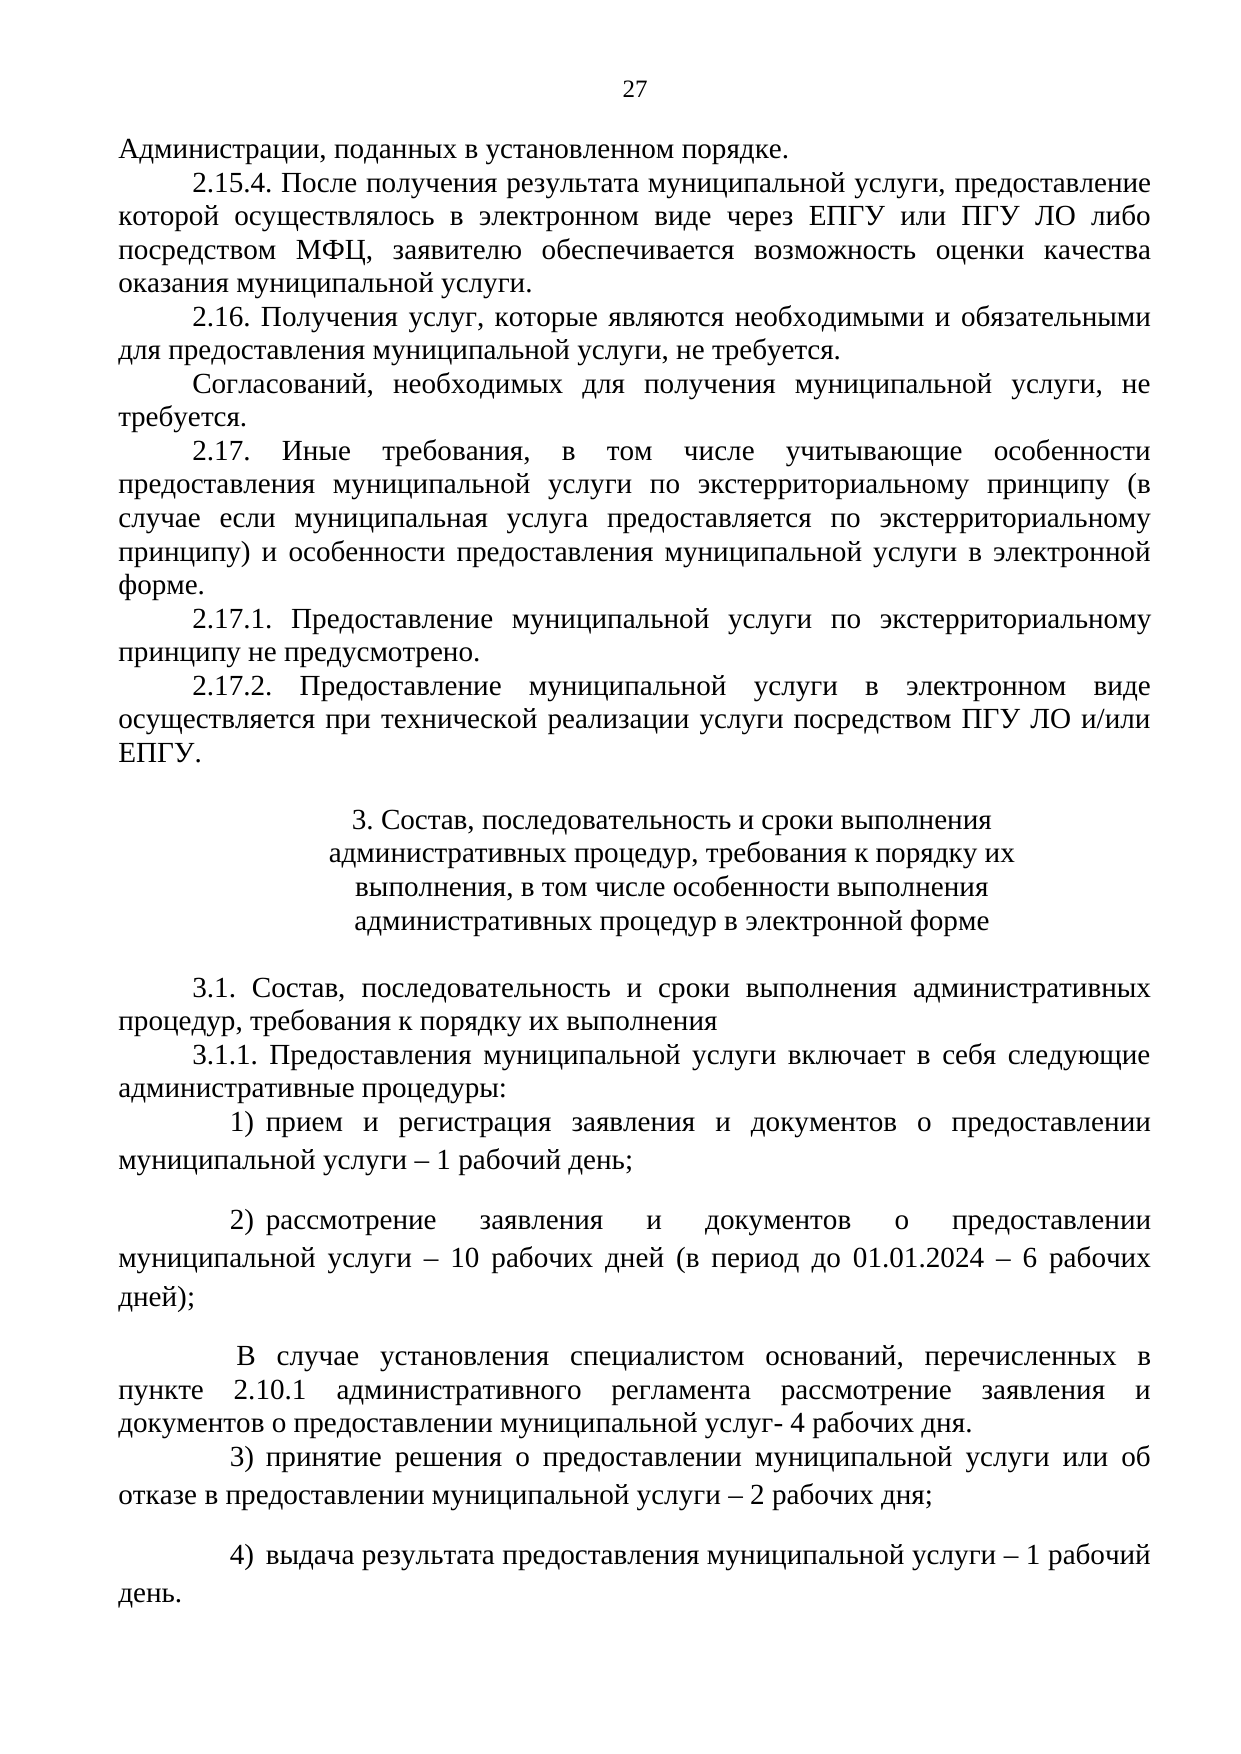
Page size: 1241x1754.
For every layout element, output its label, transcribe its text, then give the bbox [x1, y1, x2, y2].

text 2.16. Получения услуг, которые являются необходимыми и обязательными для предоставления муниципальной услуги, не требуется. [118, 299, 1152, 366]
text административных процедур в электронной форме [118, 903, 1152, 936]
text 3.1.1. Предоставления муниципальной услуги включает в себя следующие административные процедуры: [118, 1037, 1152, 1104]
list рассмотрение заявления и документов о предоставлении муниципальной услуги – 10 рабочих дней (в период до 01.01.2024 – 6 рабочих дней); [118, 1202, 1152, 1312]
list выдача результата предоставления муниципальной услуги – 1 рабочий день. [118, 1537, 1152, 1609]
text 2.17.1. Предоставление муниципальной услуги по экстерриториальному принципу не предусмотрено. [118, 601, 1152, 668]
text В случае установления специалистом оснований, перечисленных в пункте 2.10.1 административного регламента рассмотрение заявления и документов о предоставлении муниципальной услуг- 4 рабочих дня. [118, 1338, 1152, 1439]
text 2.15.4. После получения результата муниципальной услуги, предоставление которой осуществлялось в электронном виде через ЕПГУ или ПГУ ЛО либо посредством МФЦ, заявителю обеспечивается возможность оценки качества оказания муниципальной услуги. [118, 165, 1152, 299]
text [118, 131, 1152, 165]
list принятие решения о предоставлении муниципальной услуги или об отказе в предоставлении муниципальной услуги – 2 рабочих дня; [118, 1439, 1152, 1511]
text административных процедур, требования к порядку их [118, 836, 1152, 869]
text Согласований, необходимых для получения муниципальной услуги, не требуется. [118, 366, 1152, 433]
text 2.17. Иные требования, в том числе учитывающие особенности предоставления муниципальной услуги по экстерриториальному принципу (в случае если муниципальная услуга предоставляется по экстерриториальному принципу) и особенности предоставления муниципальной услуги в электронной форме. [118, 433, 1152, 601]
text 2.17.2. Предоставление муниципальной услуги в электронном виде осуществляется при технической реализации услуги посредством ПГУ ЛО и/или ЕПГУ. [118, 668, 1152, 768]
text выполнения, в том числе особенности выполнения [118, 869, 1152, 903]
text 3.1. Состав, последовательность и сроки выполнения административных процедур, требования к порядку их выполнения [118, 970, 1152, 1037]
list прием и регистрация заявления и документов о предоставлении муниципальной услуги – 1 рабочий день; [118, 1104, 1152, 1176]
text 3. Состав, последовательность и сроки выполнения [118, 802, 1152, 836]
